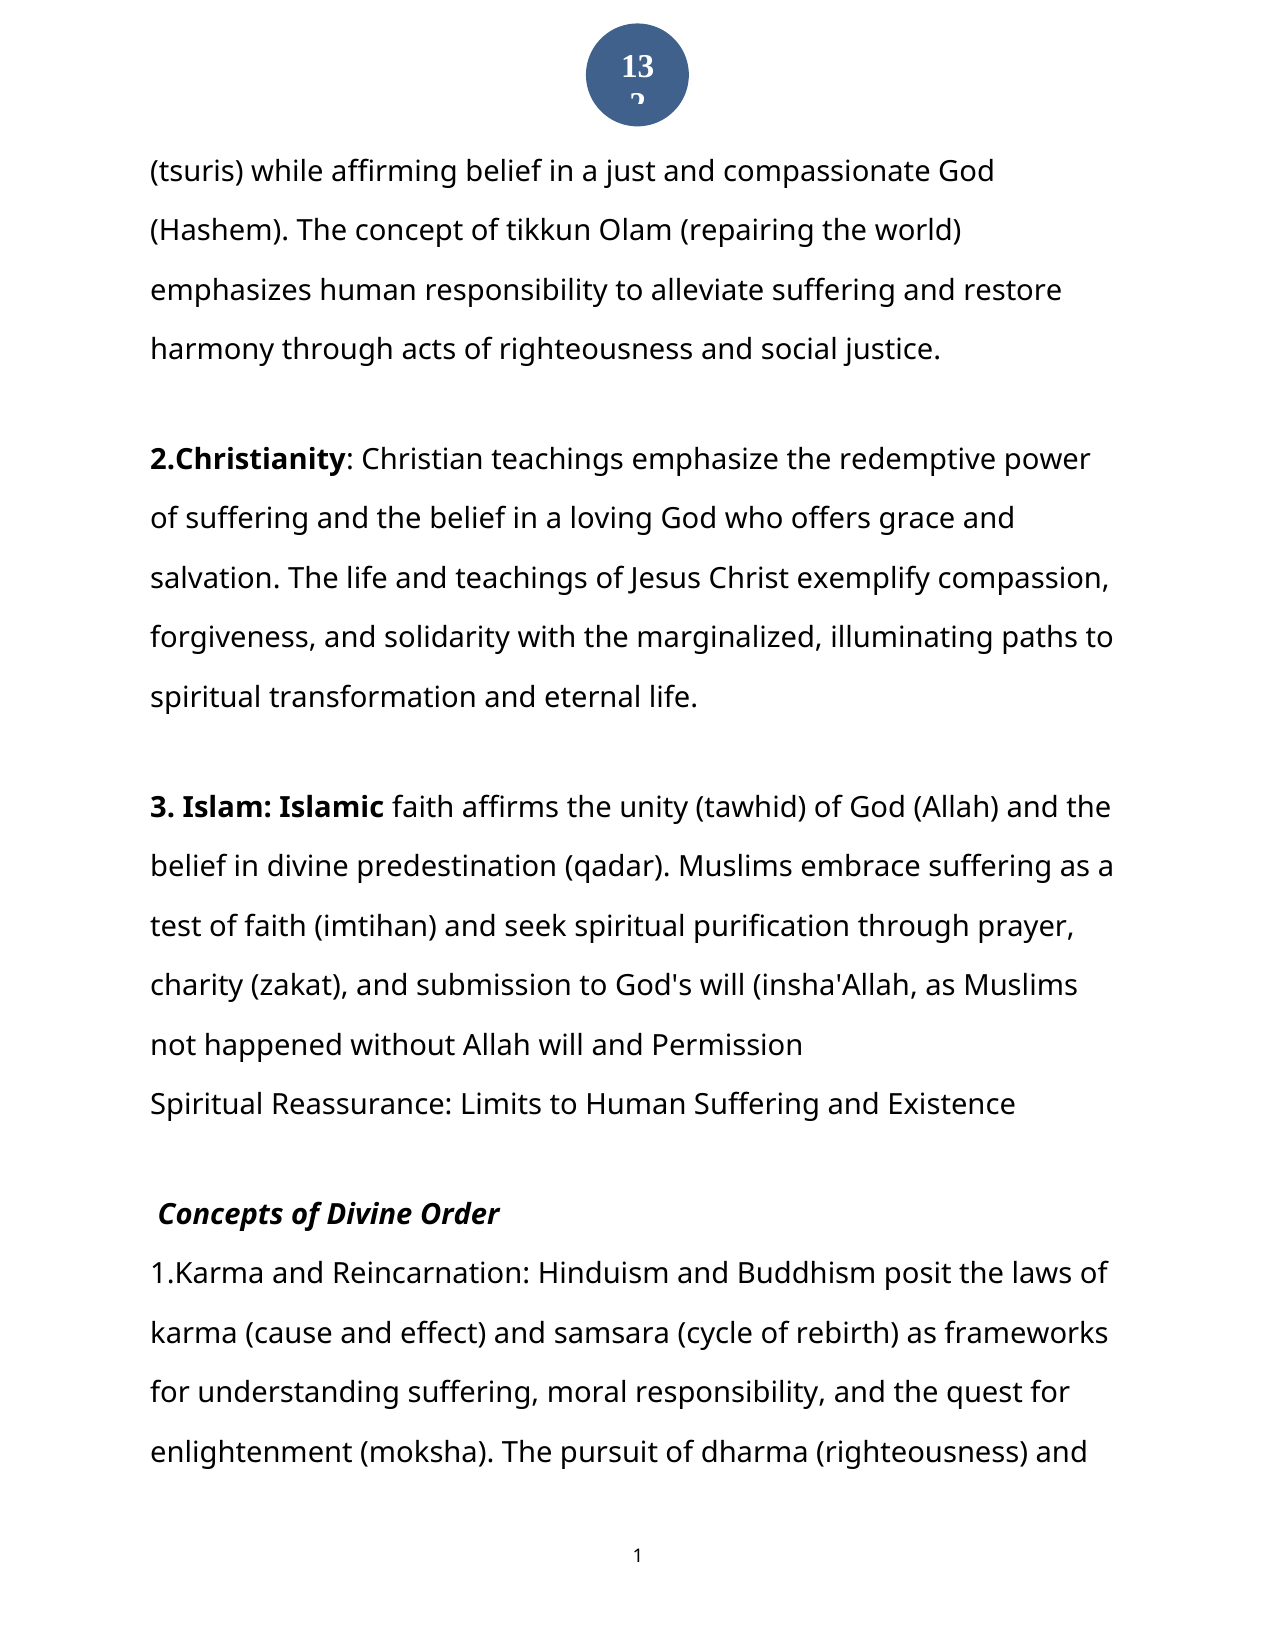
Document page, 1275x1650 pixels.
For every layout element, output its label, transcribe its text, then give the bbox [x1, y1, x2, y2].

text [150, 150, 1125, 368]
text 3. Islam: Islamic faith affirms the unity (tawhid) of God (Allah) and the belief in divine predestination (qadar). Muslims embrace suffering as a test of faith (imtihan) and seek spiritual purification through prayer, charity (zakat), and submission to God's will (insha'Allah, as Muslims not happened without Allah will and Permission [150, 786, 1125, 1063]
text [150, 1253, 1125, 1471]
text Spiritual Reassurance: Limits to Human Suffering and Existence [150, 1083, 1125, 1123]
text Concepts of Divine Order [150, 1193, 1125, 1233]
text 2.Christianity: Christian teachings emphasize the redemptive power of suffering and the belief in a loving God who offers grace and salvation. The life and teachings of Jesus Christ exemplify compassion, forgiveness, and solidarity with the marginalized, illuminating paths to spiritual transformation and eternal life. [150, 438, 1125, 716]
